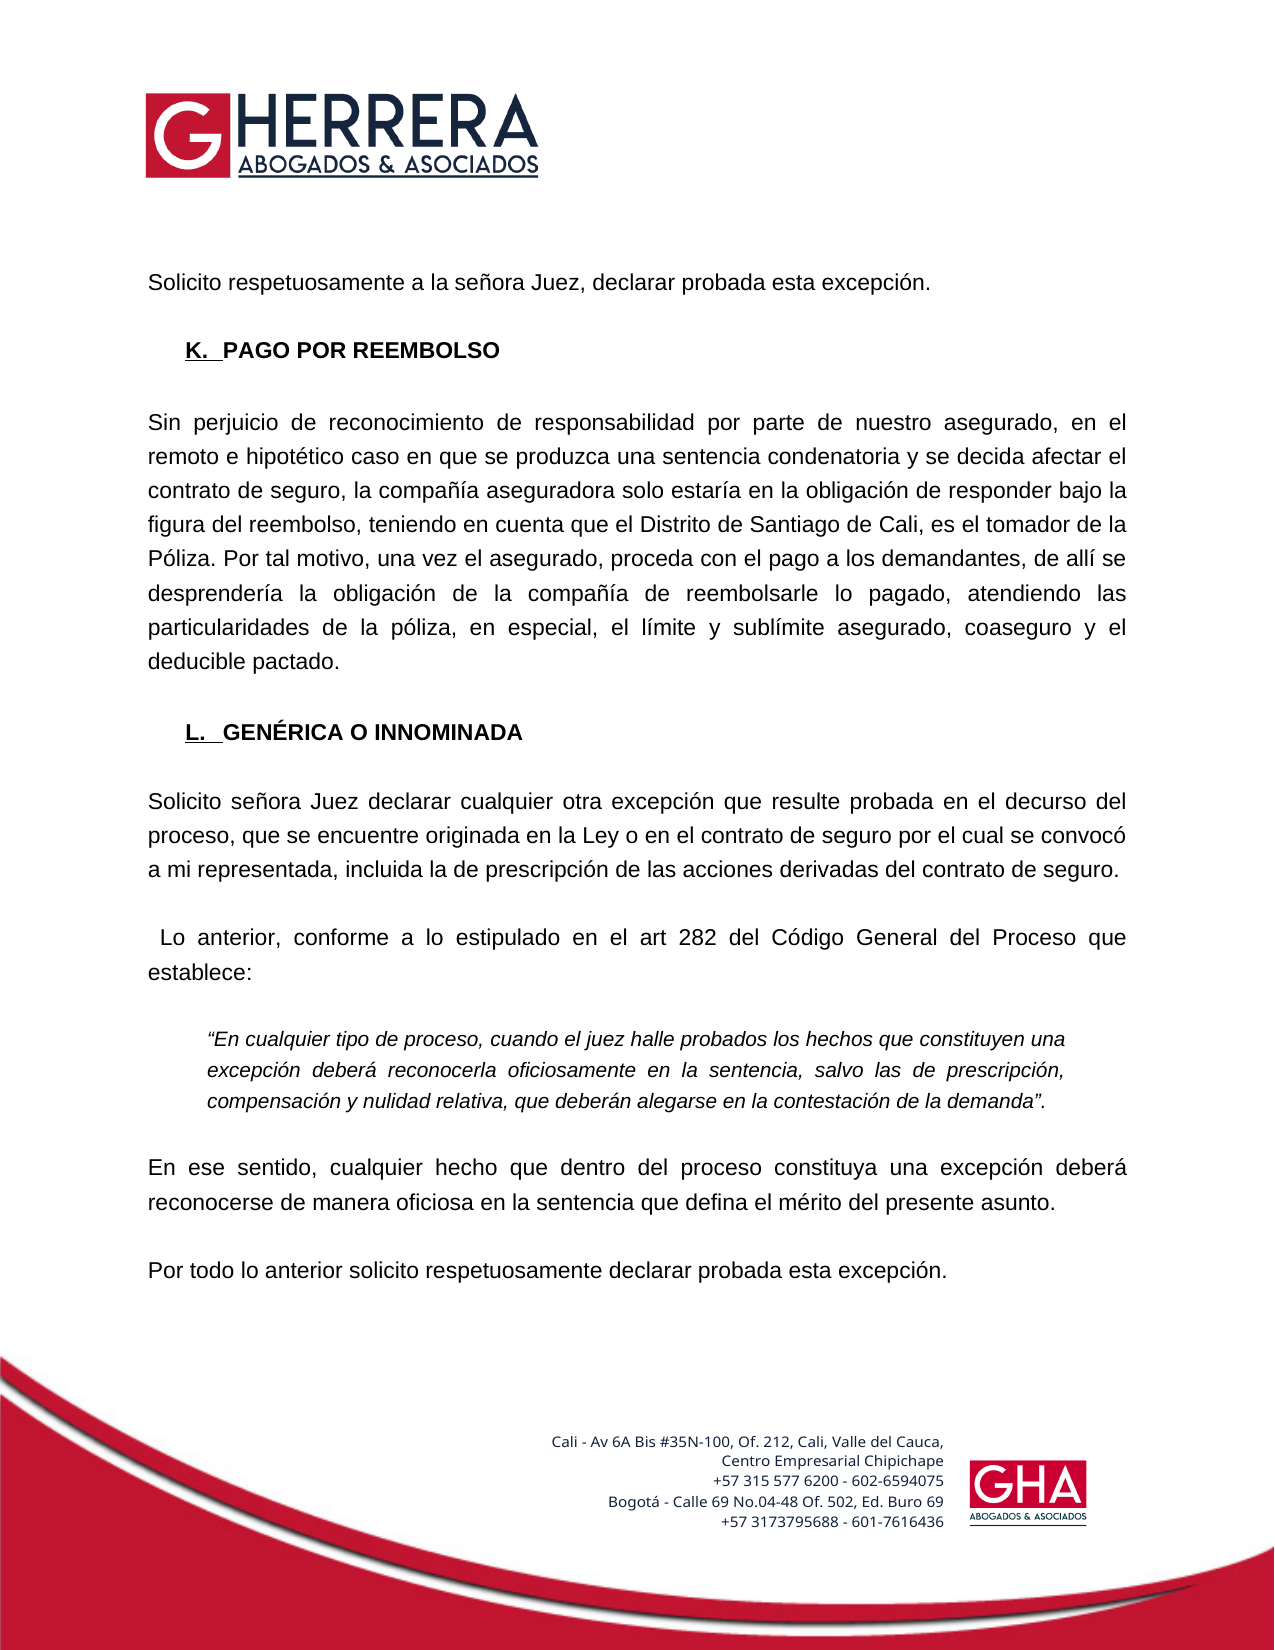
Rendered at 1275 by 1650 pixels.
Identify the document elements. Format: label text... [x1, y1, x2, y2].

text Solicito respetuosamente a la señora Juez, declarar probada esta excepción. [148, 269, 1127, 295]
list PAGO POR REEMBOLSO [185, 337, 1127, 363]
text En ese sentido, cualquier hecho que dentro del proceso constituya una excepción deberá reconocerse de manera oficiosa en la sentencia que defina el mérito del presente asunto. [148, 1154, 1127, 1215]
text Lo anterior, conforme a lo estipulado en el art 282 del Código General del Proceso que establece: [148, 924, 1127, 985]
text Sin perjuicio de reconocimiento de responsabilidad por parte de nuestro asegurado, en el remoto e hipotético caso en que se produzca una sentencia condenatoria y se decida afectar el contrato de seguro, la compañía aseguradora solo estaría en la obligación de responder bajo la figura del reembolso, teniendo en cuenta que el Distrito de Santiago de Cali, es el tomador de la Póliza. Por tal motivo, una vez el asegurado, proceda con el pago a los demandantes, de allí se desprendería la obligación de la compañía de reembolsarle lo pagado, atendiendo las particularidades de la póliza, en especial, el límite y sublímite asegurado, coaseguro y el deducible pactado. [148, 409, 1127, 674]
text Por todo lo anterior solicito respetuosamente declarar probada esta excepción. [148, 1257, 1127, 1283]
picture [125, 69, 558, 201]
list “En cualquier tipo de proceso, cuando el juez halle probados los hechos que constituyen una excepción deberá reconocerla oficiosamente en la sentencia, salvo las de prescripción, compensación y nulidad relativa, que deberán alegarse en la contestación de la demanda”. [207, 1027, 1068, 1113]
text Solicito señora Juez declarar cualquier otra excepción que resulte probada en el decurso del proceso, que se encuentre originada en la Ley o en el contrato de seguro por el cual se convocó a mi representada, incluida la de prescripción de las acciones derivadas del contrato de seguro. [148, 788, 1127, 882]
picture [0, 1343, 1274, 1650]
list GENÉRICA O INNOMINADA [185, 719, 1127, 746]
